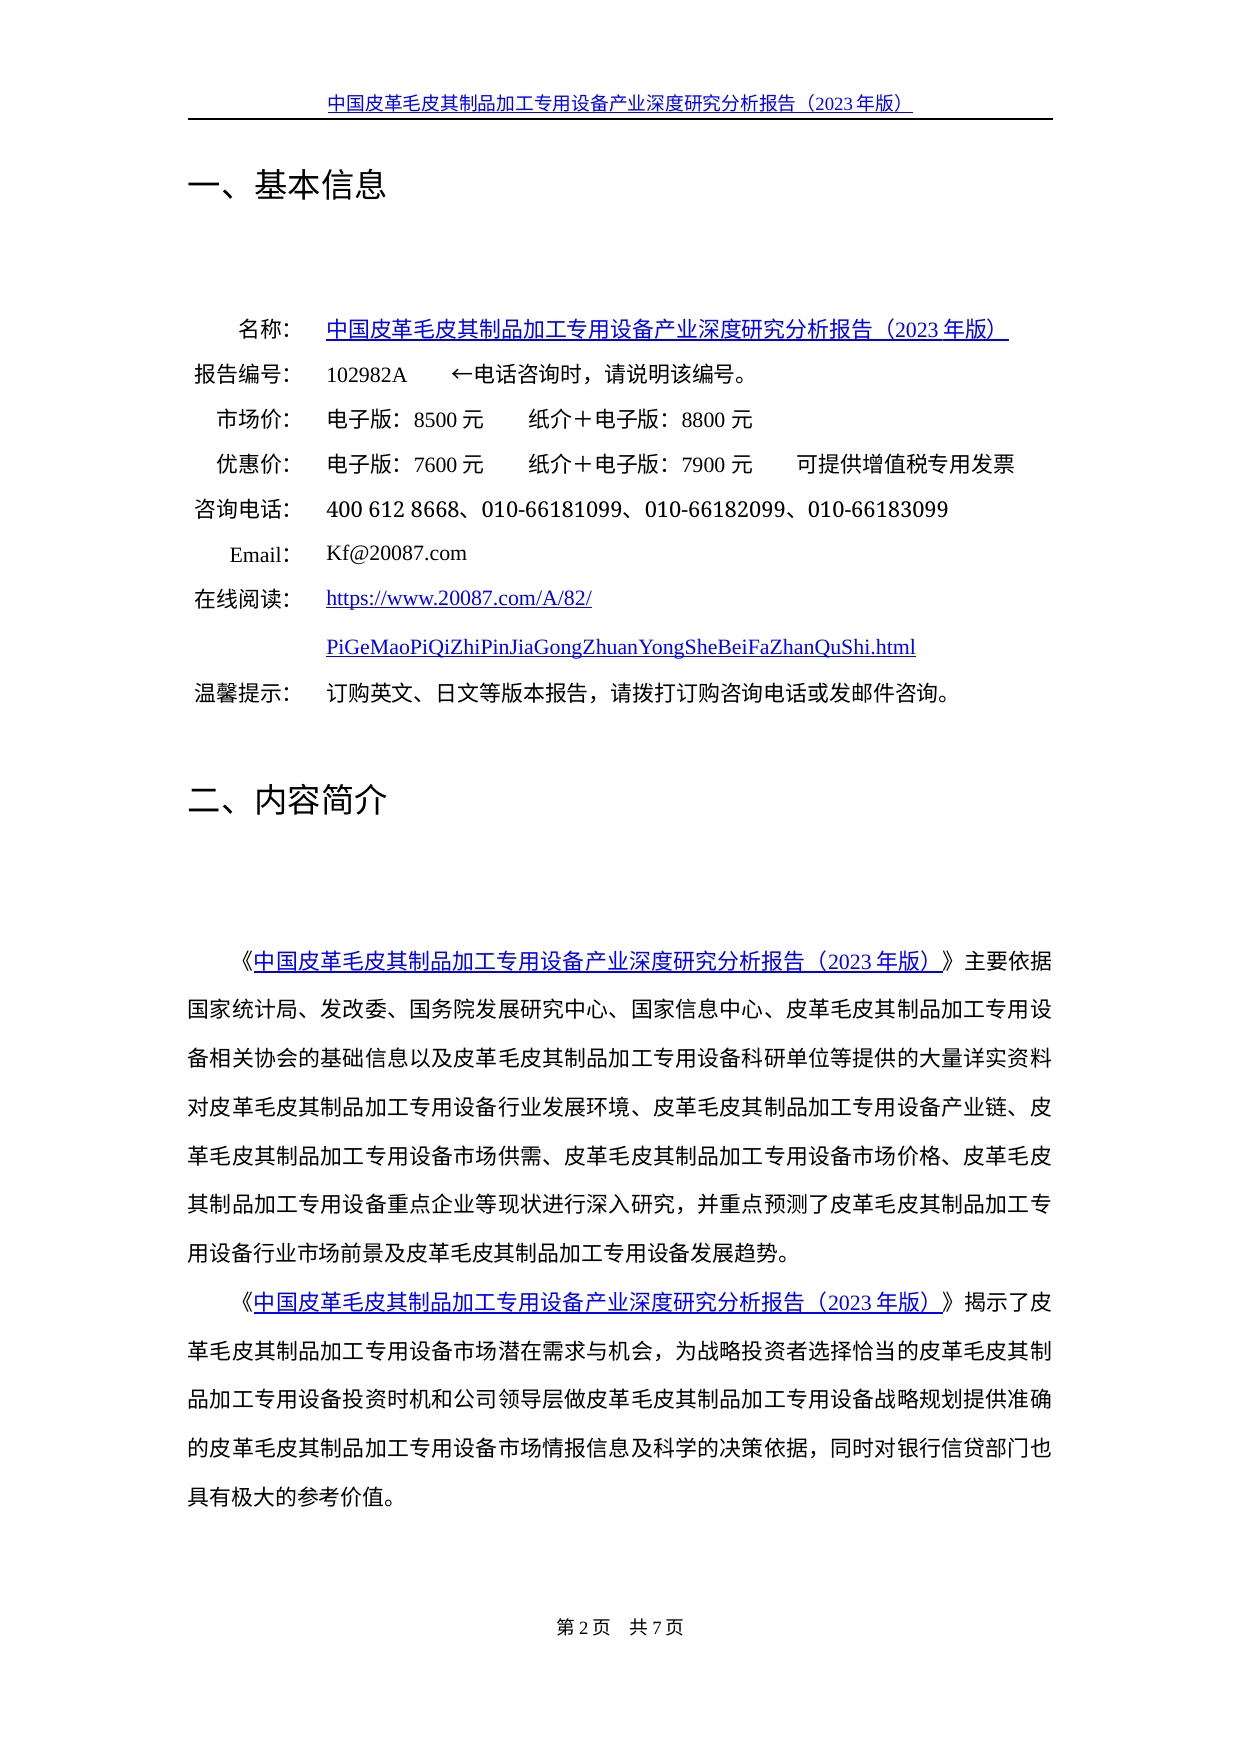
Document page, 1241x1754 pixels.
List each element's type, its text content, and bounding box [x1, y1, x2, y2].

table_cell 102982A ←电话咨询时，请说明该编号。 [315, 357, 1073, 402]
title 二、内容简介 [187, 766, 1053, 831]
table_cell Email： [167, 537, 315, 582]
table_cell 优惠价： [167, 447, 315, 492]
table_cell 市场价： [167, 402, 315, 447]
table_cell 电子版：7600 元 纸介＋电子版：7900 元 可提供增值税专用发票 [315, 447, 1073, 492]
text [187, 943, 1053, 1512]
table_cell 电子版：8500 元 纸介＋电子版：8800 元 [315, 402, 1073, 447]
title 一、基本信息 [187, 150, 1053, 215]
table_cell 温馨提示： [167, 675, 315, 720]
table_header 名称： [167, 312, 315, 357]
table_cell Kf@20087.com [315, 537, 1073, 582]
table_cell 400 612 8668、010-66181099、010-66182099、010-66183099 [315, 492, 1073, 537]
table_cell 订购英文、日文等版本报告，请拨打订购咨询电话或发邮件咨询。 [315, 675, 1073, 720]
table_cell 报告编号： [167, 357, 315, 402]
table_cell 在线阅读： [167, 582, 315, 675]
table_header 中国皮革毛皮其制品加工专用设备产业深度研究分析报告（2023年版） [315, 312, 1073, 357]
table_cell 咨询电话： [167, 492, 315, 537]
table_cell [315, 582, 1073, 675]
